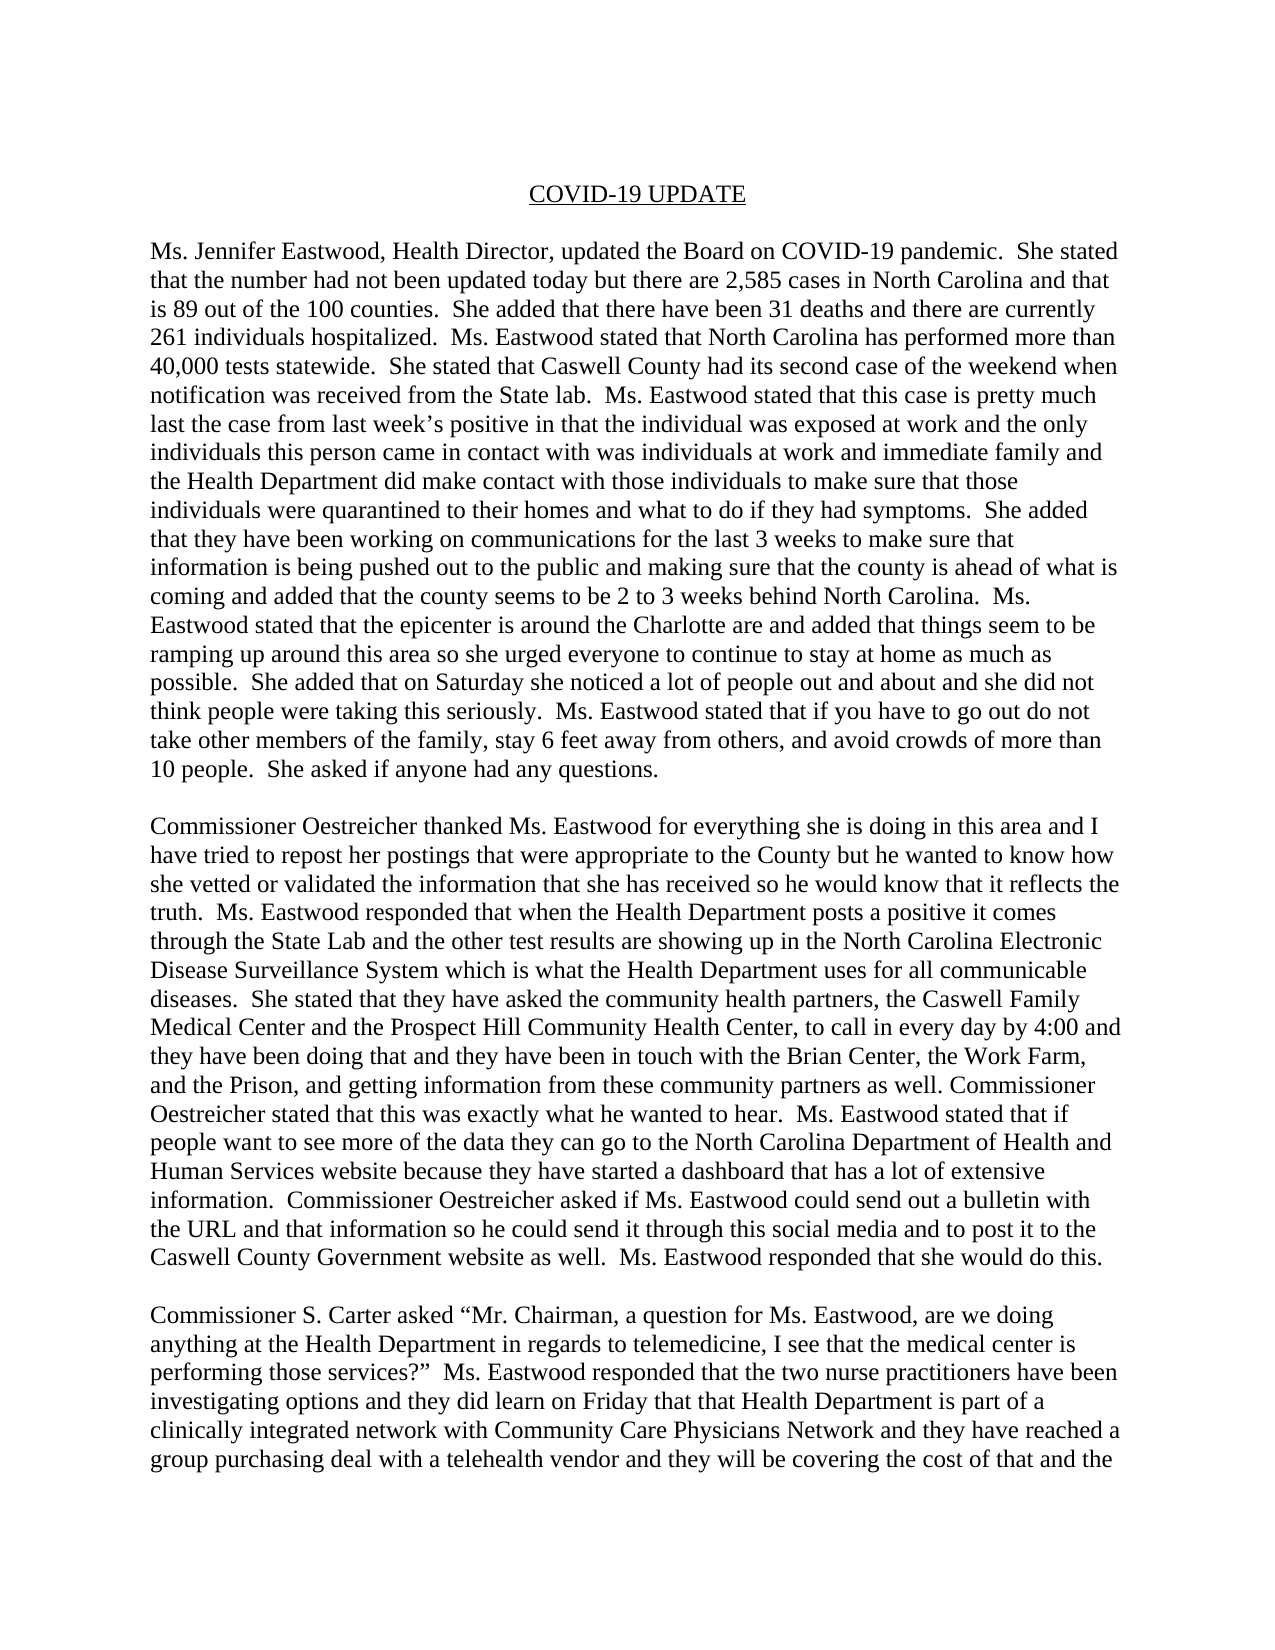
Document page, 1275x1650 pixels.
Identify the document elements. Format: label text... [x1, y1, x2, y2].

text Commissioner Oestreicher thanked Ms. Eastwood for everything she is doing in this area and I have tried to repost her postings that were appropriate to the County but he wanted to know how she vetted or validated the information that she has received so he would know that it reflects the truth. Ms. Eastwood responded that when the Health Department posts a positive it comes through the State Lab and the other test results are showing up in the North Carolina Electronic Disease Surveillance System which is what the Health Department uses for all communicable diseases. She stated that they have asked the community health partners, the Caswell Family Medical Center and the Prospect Hill Community Health Center, to call in every day by 4:00 and they have been doing that and they have been in touch with the Brian Center, the Work Farm, and the Prison, and getting information from these community partners as well. Commissioner Oestreicher stated that this was exactly what he wanted to hear. Ms. Eastwood stated that if people want to see more of the data they can go to the North Carolina Department of Health and Human Services website because they have started a dashboard that has a lot of extensive information. Commissioner Oestreicher asked if Ms. Eastwood could send out a bulletin with the URL and that information so he could send it through this social media and to post it to the Caswell County Government website as well. Ms. Eastwood responded that she would do this. [150, 811, 1125, 1271]
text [150, 1300, 1125, 1472]
text COVID-19 UPDATE [150, 179, 1125, 207]
text Ms. Jennifer Eastwood, Health Director, updated the Board on COVID-19 pandemic. She stated that the number had not been updated today but there are 2,585 cases in North Carolina and that is 89 out of the 100 counties. She added that there have been 31 deaths and there are currently 261 individuals hospitalized. Ms. Eastwood stated that North Carolina has performed more than 40,000 tests statewide. She stated that Caswell County had its second case of the weekend when notification was received from the State lab. Ms. Eastwood stated that this case is pretty much last the case from last week’s positive in that the individual was exposed at work and the only individuals this person came in contact with was individuals at work and immediate family and the Health Department did make contact with those individuals to make sure that those individuals were quarantined to their homes and what to do if they had symptoms. She added that they have been working on communications for the last 3 weeks to make sure that information is being pushed out to the public and making sure that the county is ahead of what is coming and added that the county seems to be 2 to 3 weeks behind North Carolina. Ms. Eastwood stated that the epicenter is around the Charlotte are and added that things seem to be ramping up around this area so she urged everyone to continue to stay at home as much as possible. She added that on Saturday she noticed a lot of people out and about and she did not think people were taking this seriously. Ms. Eastwood stated that if you have to go out do not take other members of the family, stay 6 feet away from others, and avoid crowds of more than 10 people. She asked if anyone had any questions. [150, 236, 1125, 782]
